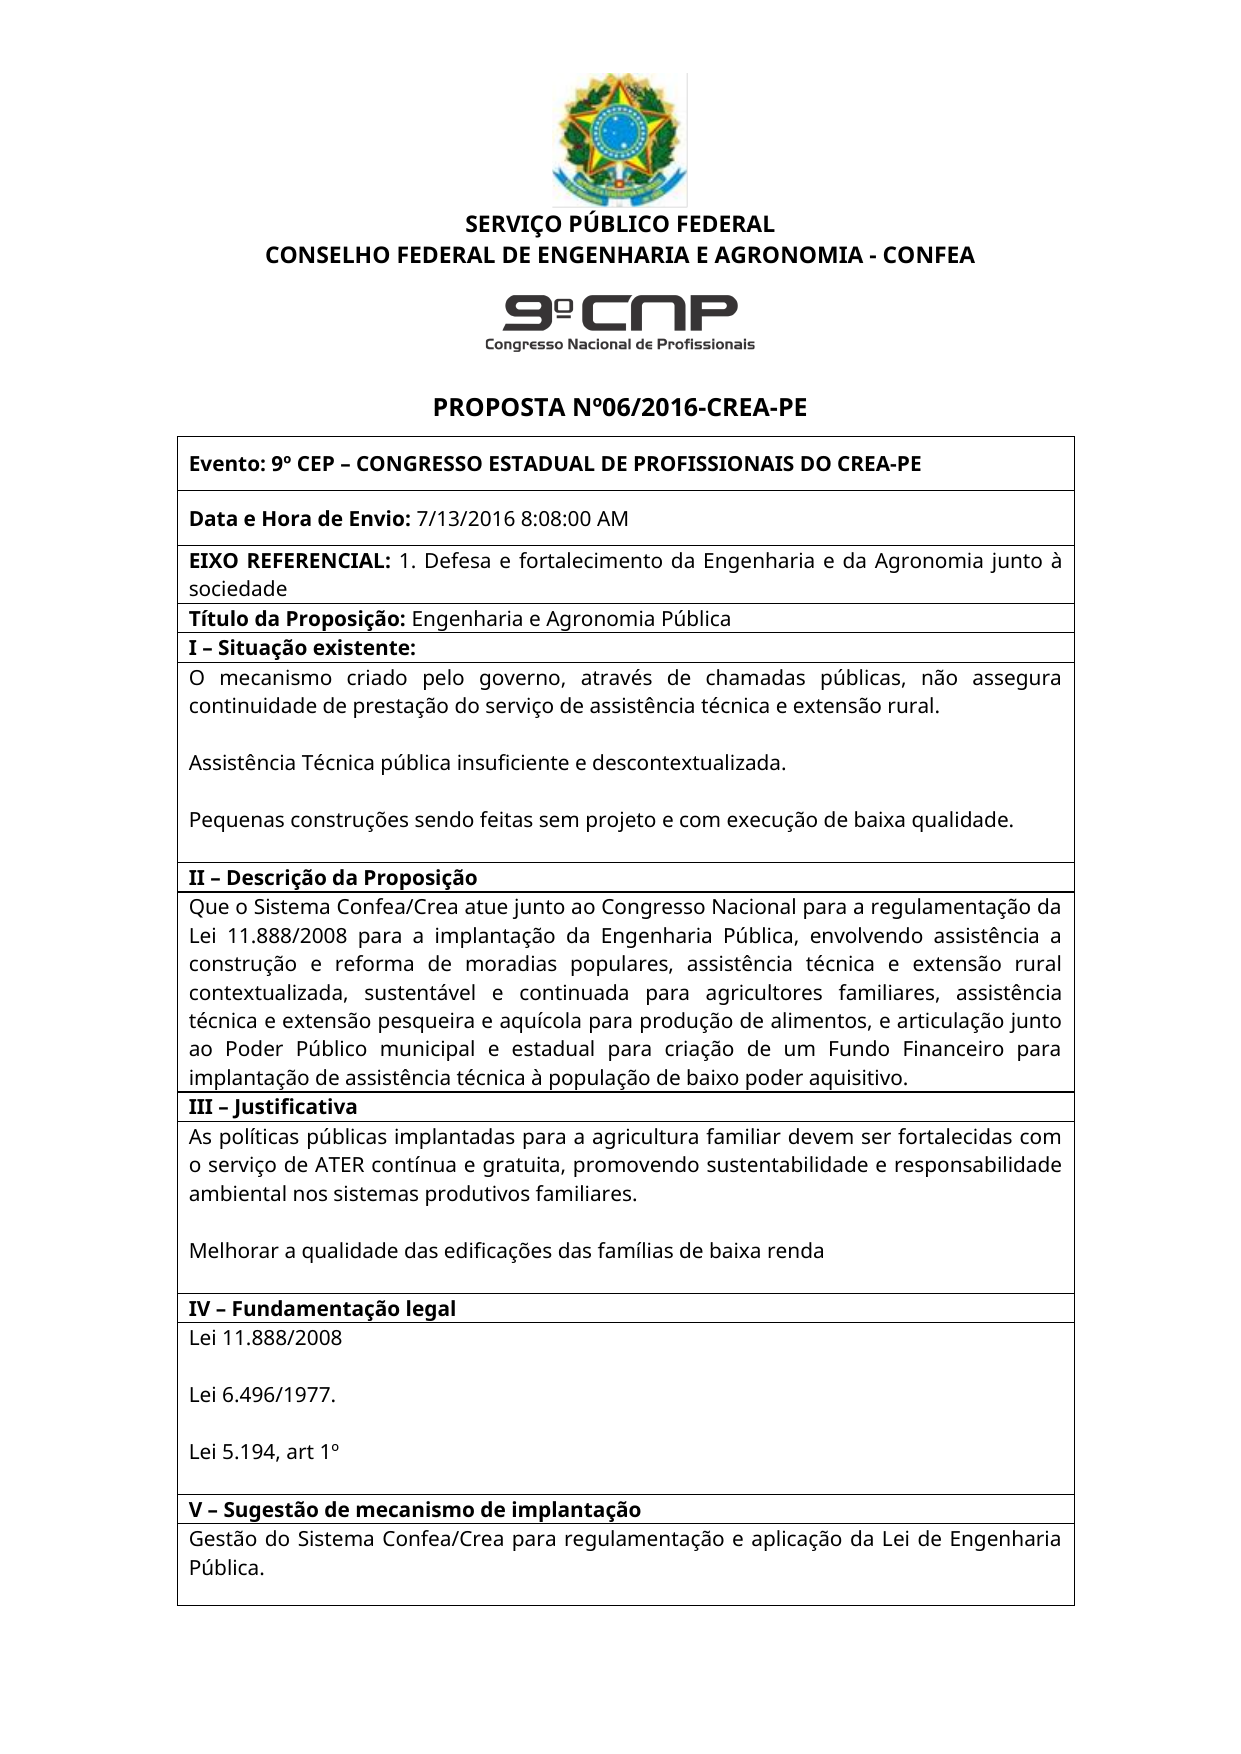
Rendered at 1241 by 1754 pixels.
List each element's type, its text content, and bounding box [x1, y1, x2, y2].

table_cell I – Situação existente: [178, 633, 1074, 662]
picture [552, 73, 689, 209]
table_cell Data e Hora de Envio: 7/13/2016 8:08:00 AM [178, 491, 1074, 545]
table_cell Que o Sistema Confea/Crea atue junto ao Congresso Nacional para a regulamentação da Lei 11.888/2008 para a implantação da Engenharia Pública, envolvendo assistência a construção e reforma de moradias populares, assistência técnica e extensão rural contextualizada, sustentável e continuada para agricultores familiares, assistência técnica e extensão pesqueira e aquícola para produção de alimentos, e articulação junto ao Poder Público municipal e estadual para criação de um Fundo Financeiro para implantação de assistência técnica à população de baixo poder aquisitivo. [178, 893, 1074, 1091]
table_header Evento: 9º CEP – CONGRESSO ESTADUAL DE PROFISSIONAIS DO CREA-PE [178, 437, 1074, 490]
table_cell EIXO REFERENCIAL: 1. Defesa e fortalecimento da Engenharia e da Agronomia junto à sociedade [178, 546, 1074, 603]
table_cell IV – Fundamentação legal [178, 1294, 1074, 1322]
picture [485, 295, 755, 352]
table_cell O mecanismo criado pelo governo, através de chamadas públicas, não assegura continuidade de prestação do serviço de assistência técnica e extensão rural. Assistência Técnica pública insuficiente e descontextualizada. Pequenas construções sendo feitas sem projeto e com execução de baixa qualidade. [178, 663, 1074, 862]
table_cell III – Justificativa [178, 1093, 1074, 1121]
table_cell V – Sugestão de mecanismo de implantação [178, 1495, 1074, 1523]
table_cell II – Descrição da Proposição [178, 863, 1074, 891]
text PROPOSTA Nº06/2016-CREA-PE [177, 389, 1063, 423]
table_cell As políticas públicas implantadas para a agricultura familiar devem ser fortalecidas com o serviço de ATER contínua e gratuita, promovendo sustentabilidade e responsabilidade ambiental nos sistemas produtivos familiares. Melhorar a qualidade das edificações das famílias de baixa renda [178, 1122, 1074, 1293]
table_cell Título da Proposição: Engenharia e Agronomia Pública [178, 604, 1074, 632]
table_cell Lei 11.888/2008 Lei 6.496/1977. Lei 5.194, art 1º [178, 1323, 1074, 1494]
